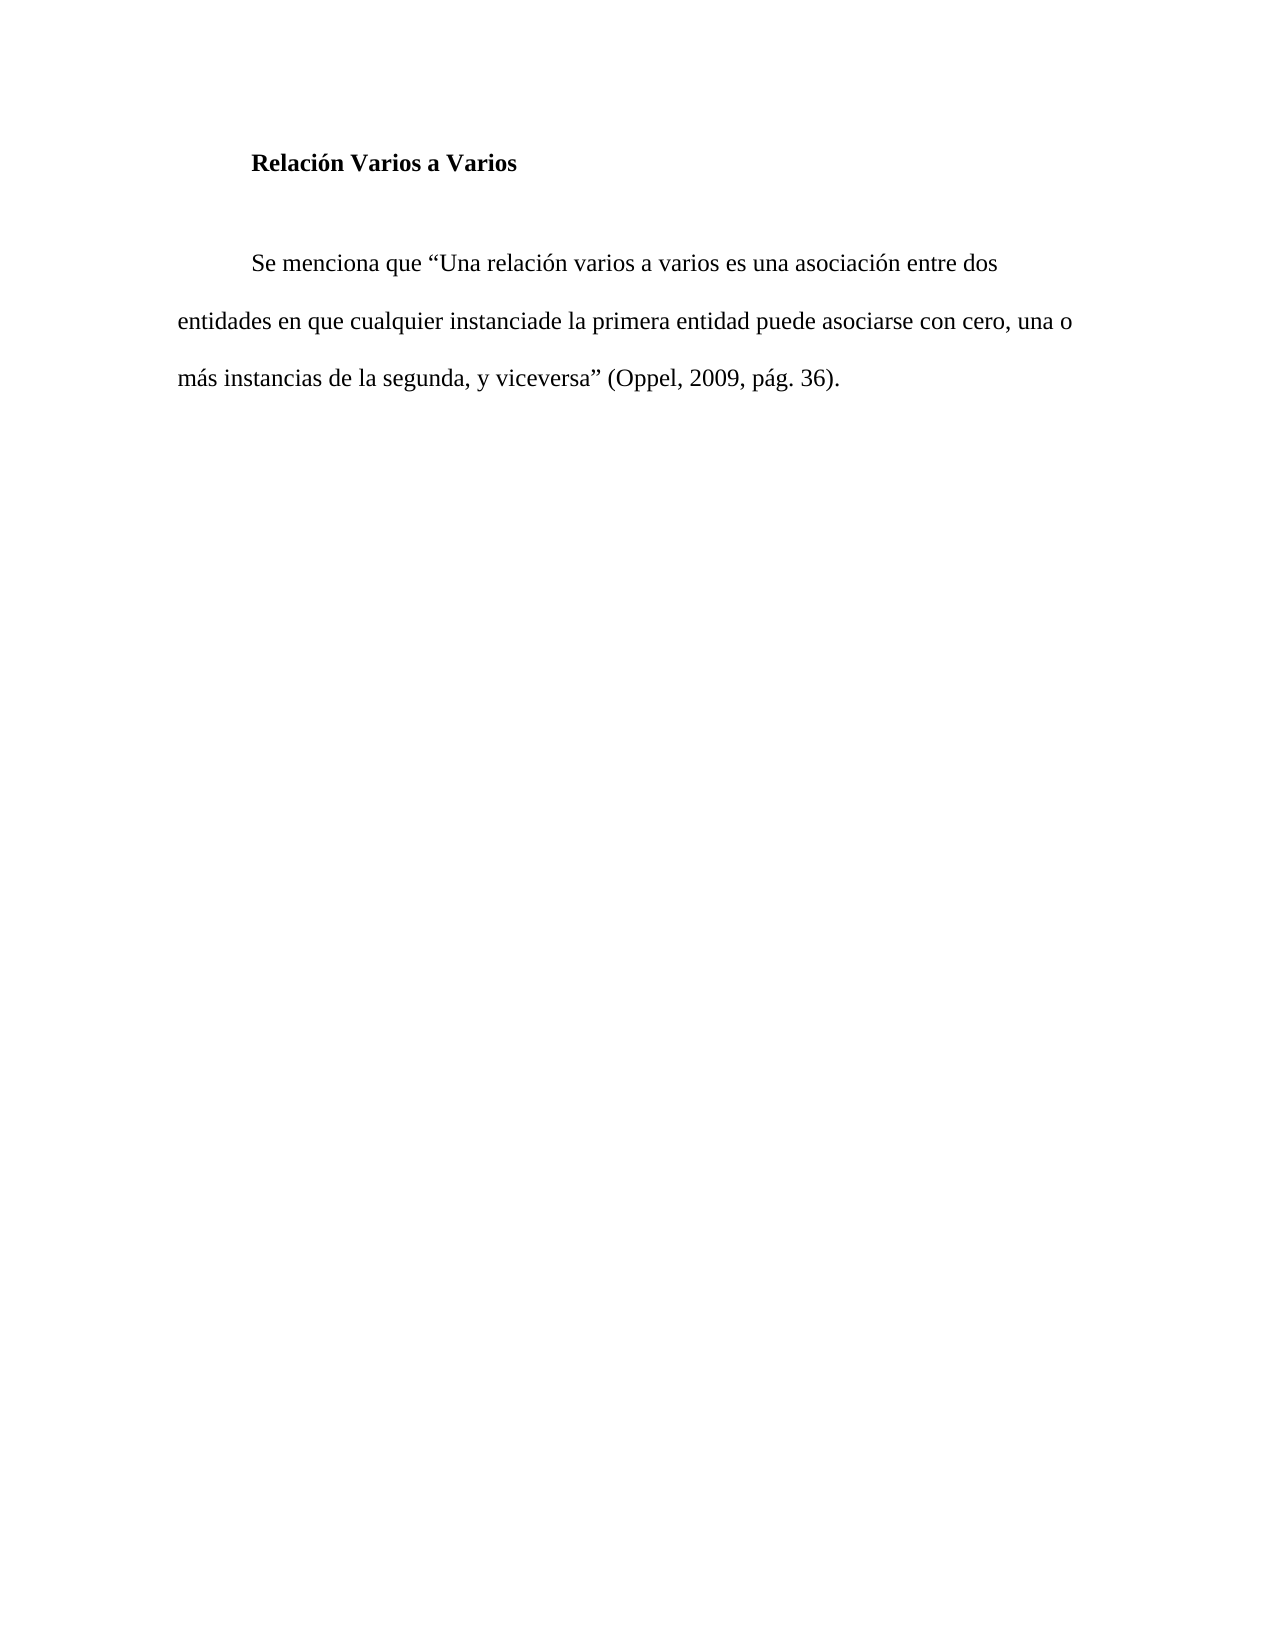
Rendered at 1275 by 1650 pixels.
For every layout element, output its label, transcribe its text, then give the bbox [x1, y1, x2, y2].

text Relación Varios a Varios [177, 148, 1098, 176]
text Se menciona que “Una relación varios a varios es una asociación entre dos entidades en que cualquier instanciade la primera entidad puede asociarse con cero, una o más instancias de la segunda, y viceversa” (Oppel, 2009, pág. 36). [177, 248, 1098, 392]
